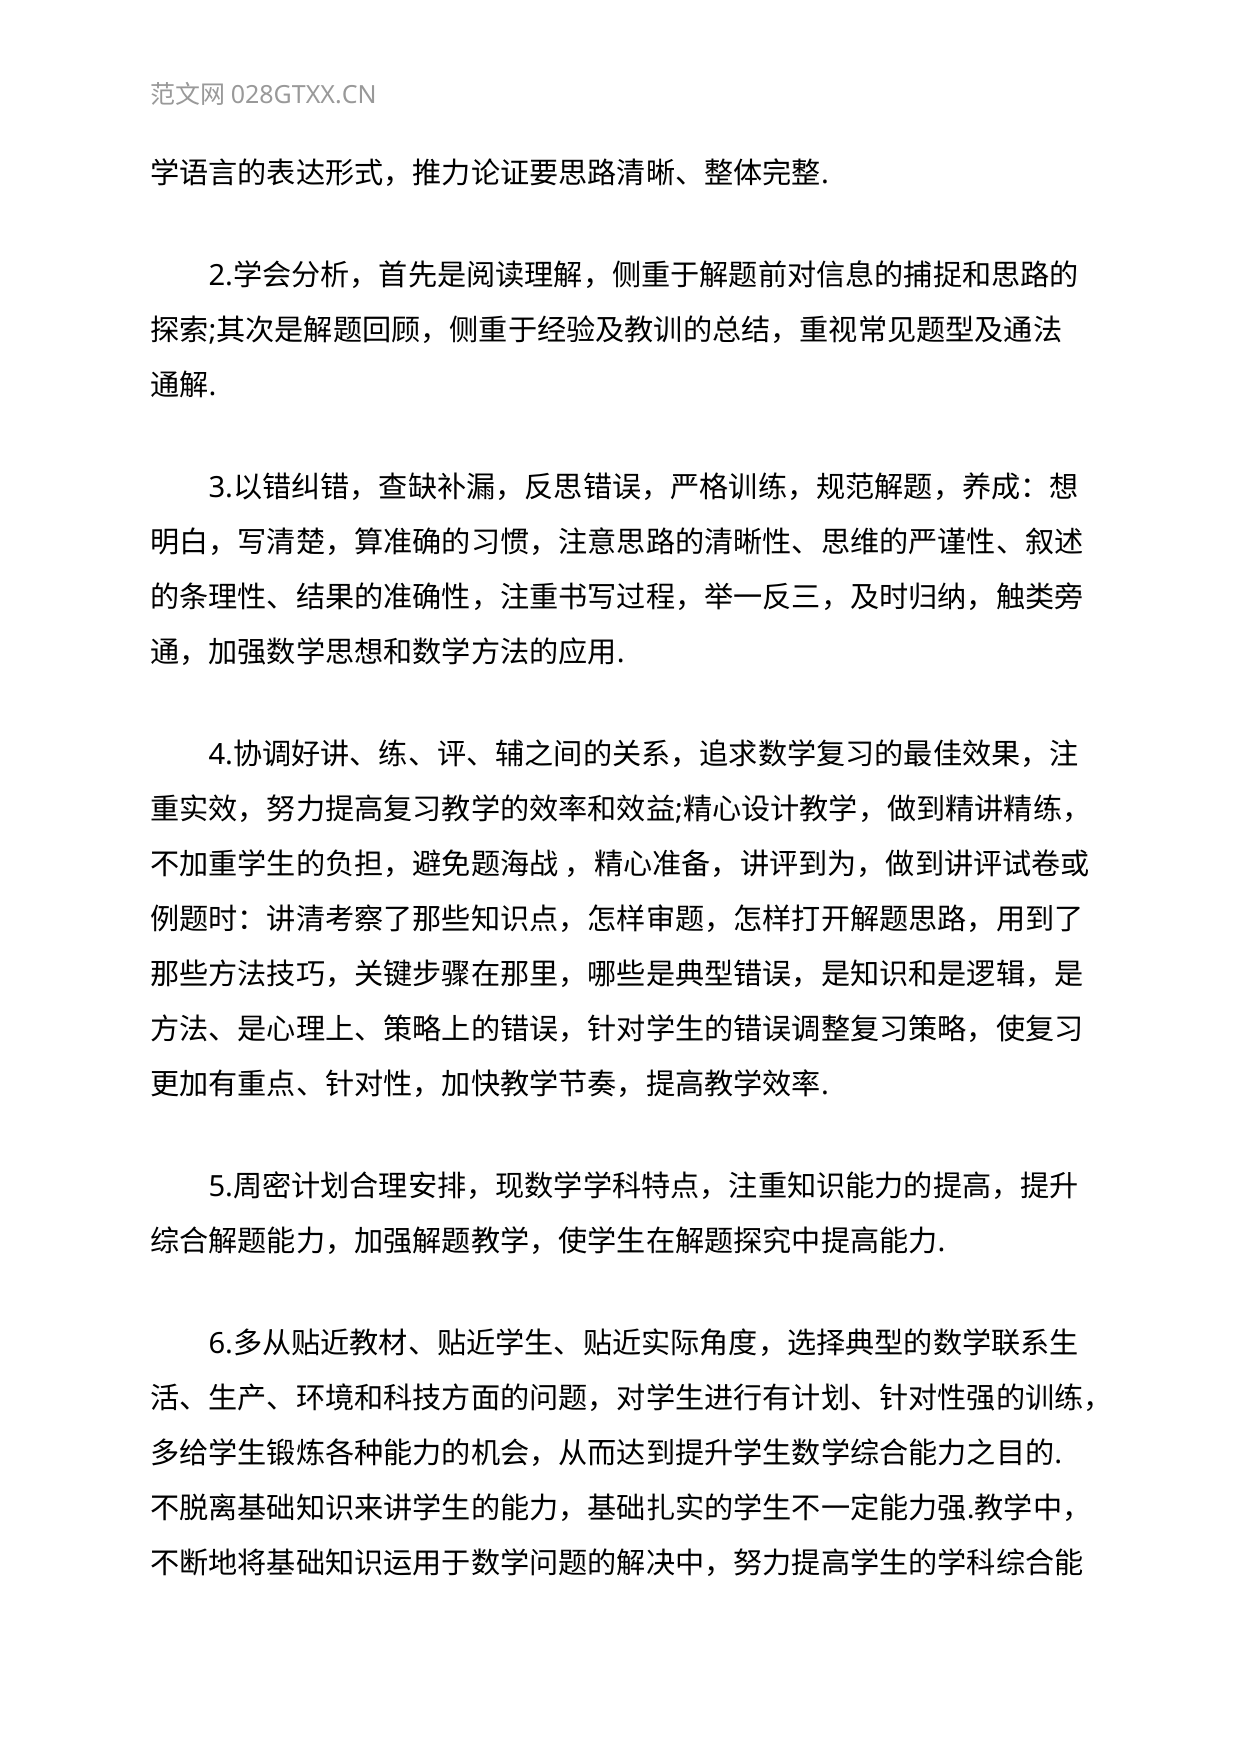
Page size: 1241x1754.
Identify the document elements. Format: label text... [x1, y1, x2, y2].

text 2.学会分析，首先是阅读理解，侧重于解题前对信息的捕捉和思路的探索;其次是解题回顾，侧重于经验及教训的总结，重视常见题型及通法通解. [150, 252, 1090, 404]
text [150, 150, 1090, 192]
text 3.以错纠错，查缺补漏，反思错误，严格训练，规范解题，养成：想明白，写清楚，算准确的习惯，注意思路的清晰性、思维的严谨性、叙述的条理性、结果的准确性，注重书写过程，举一反三，及时归纳，触类旁通，加强数学思想和数学方法的应用. [150, 464, 1090, 671]
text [150, 1319, 1090, 1581]
text 4.协调好讲、练、评、辅之间的关系，追求数学复习的最佳效果，注重实效，努力提高复习教学的效率和效益;精心设计教学，做到精讲精练，不加重学生的负担，避免题海战 ，精心准备，讲评到为，做到讲评试卷或例题时：讲清考察了那些知识点，怎样审题，怎样打开解题思路，用到了那些方法技巧，关键步骤在那里，哪些是典型错误，是知识和是逻辑，是方法、是心理上、策略上的错误，针对学生的错误调整复习策略，使复习更加有重点、针对性，加快教学节奏，提高教学效率. [150, 731, 1090, 1103]
text 5.周密计划合理安排，现数学学科特点，注重知识能力的提高，提升综合解题能力，加强解题教学，使学生在解题探究中提高能力. [150, 1162, 1090, 1260]
